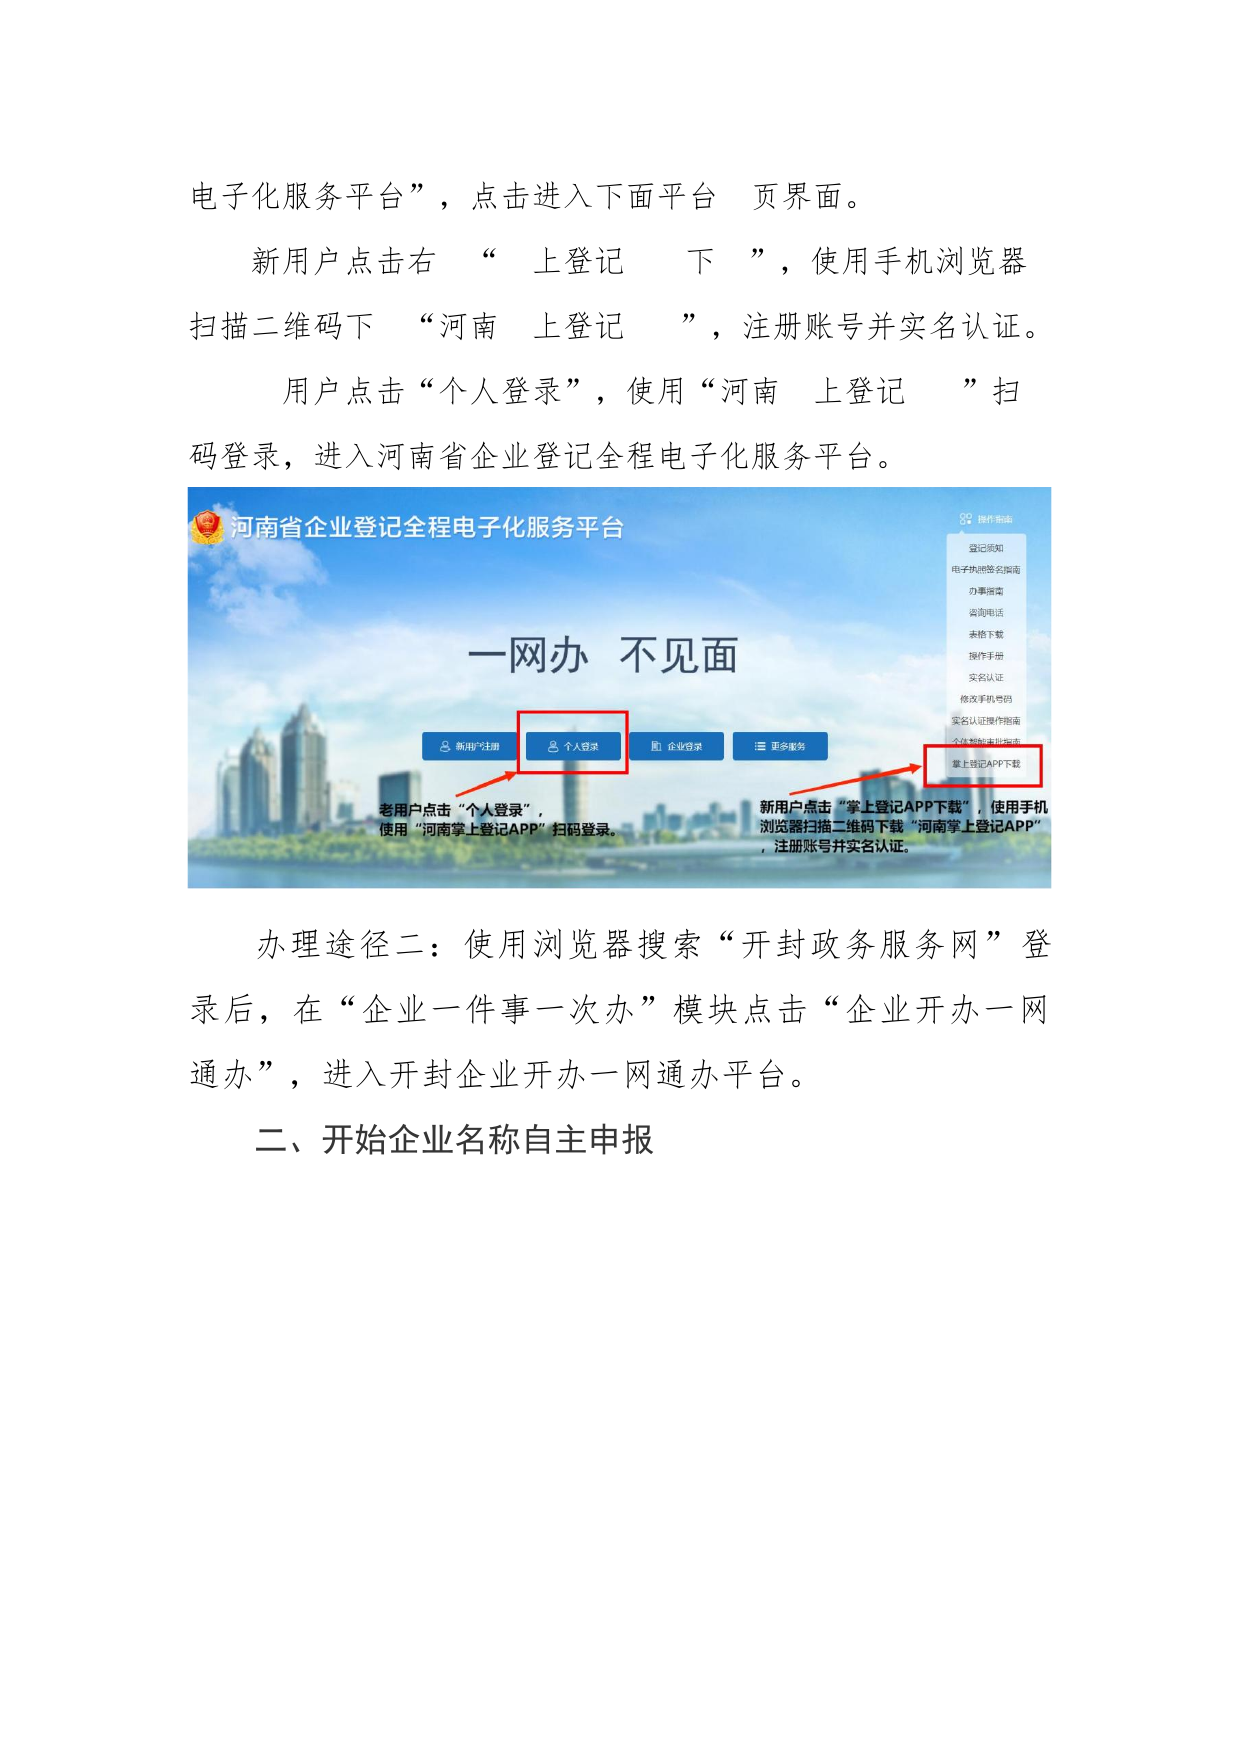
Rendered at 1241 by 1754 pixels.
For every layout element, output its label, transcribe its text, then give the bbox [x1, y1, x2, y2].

list 二、开始企业名称自主申报 [187, 1104, 1053, 1169]
list 办理途径二：使用浏览器搜索“开封政务服务网”登录后，在“企业一件事一次办”模块点击“企业开办一网通办”，进入开封企业开办一网通办平台。 [187, 909, 1053, 1104]
picture [187, 487, 1052, 889]
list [187, 162, 1053, 227]
list 老用户点击“个人登录”，使用“河南掌上登记APP”扫码登录，进入河南省企业登记全程电子化服务平台。 [187, 357, 1053, 487]
list 新用户点击右侧“掌上登记APP下载”，使用手机浏览器扫描二维码下载“河南掌上登记APP”，注册账号并实名认证。 [187, 227, 1053, 357]
